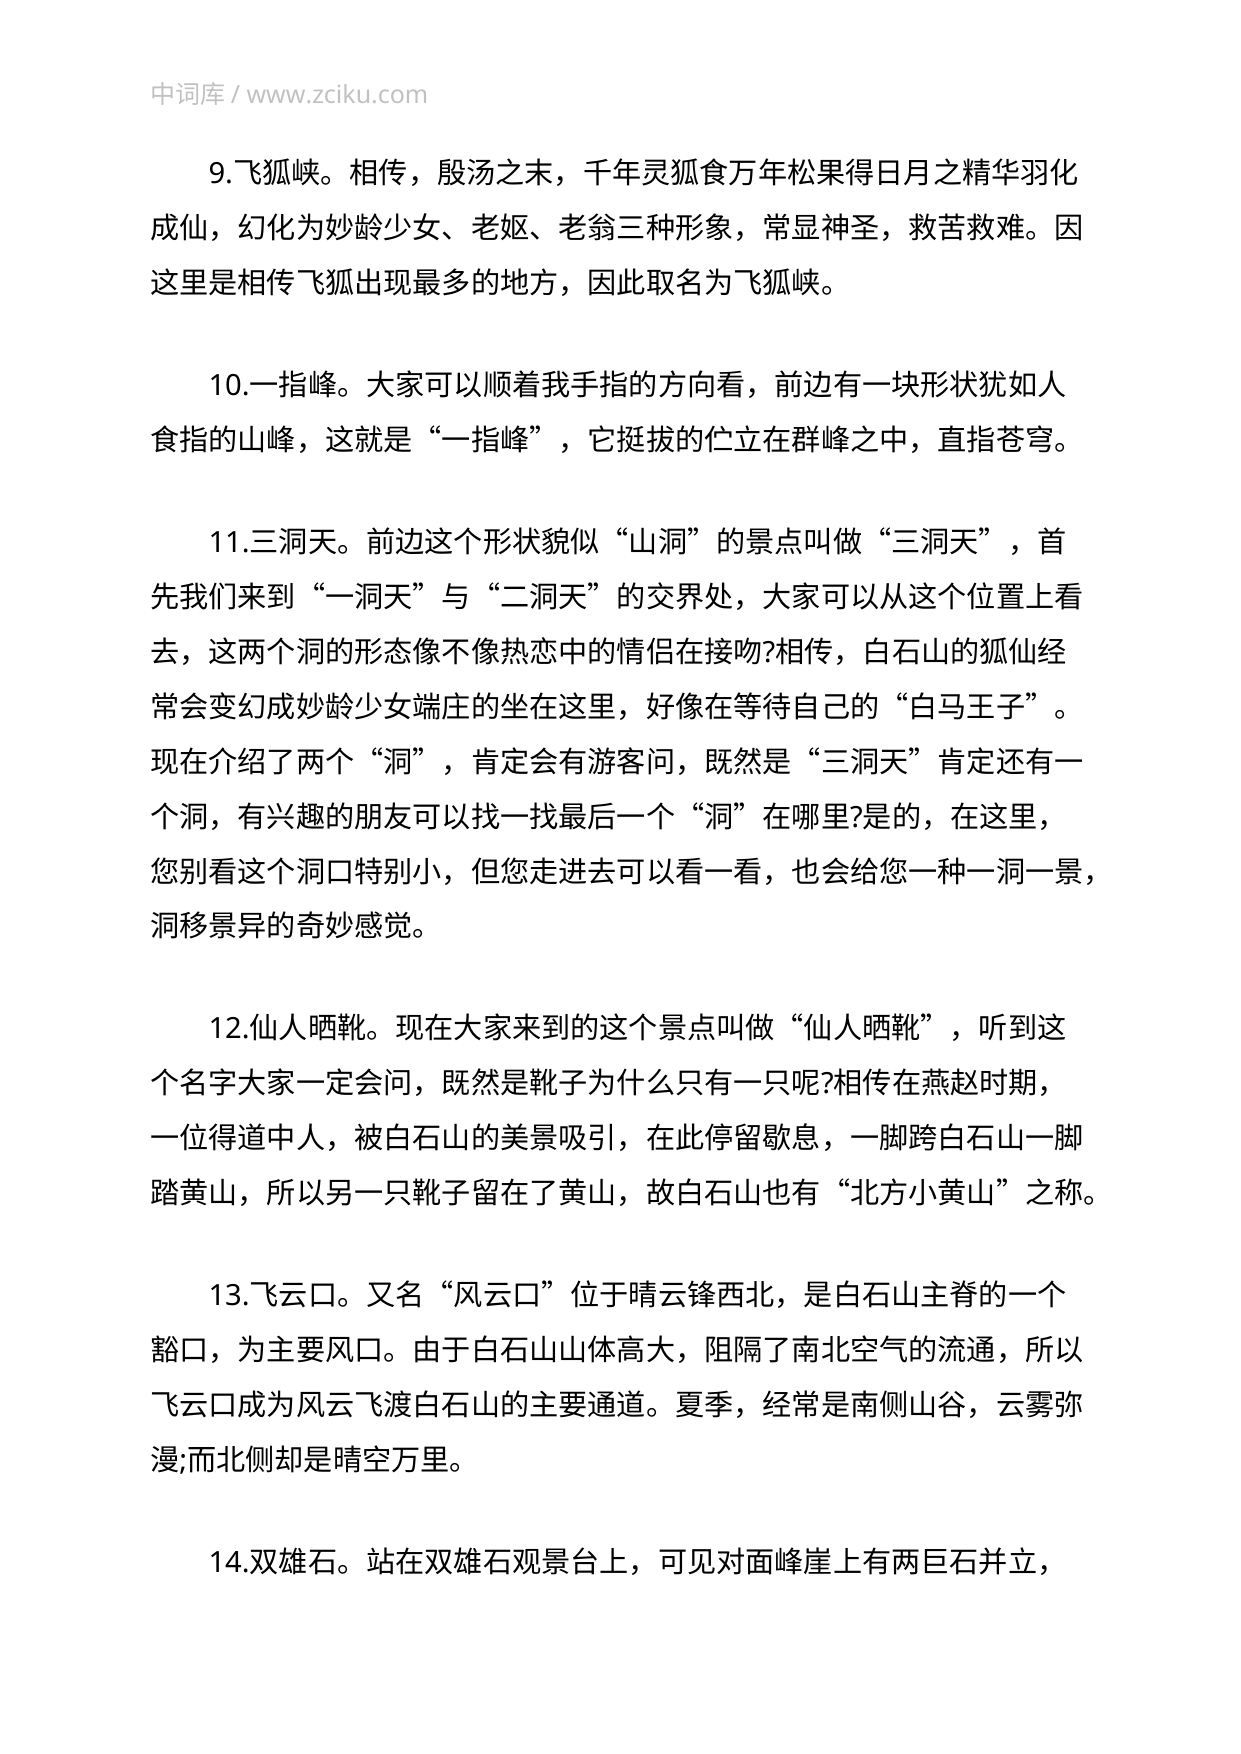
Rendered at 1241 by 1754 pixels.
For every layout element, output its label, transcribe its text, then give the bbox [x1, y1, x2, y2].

text 13.飞云口。又名“风云口”位于晴云锋西北，是白石山主脊的一个豁口，为主要风口。由于白石山山体高大，阻隔了南北空气的流通，所以飞云口成为风云飞渡白石山的主要通道。夏季，经常是南侧山谷，云雾弥漫;而北侧却是晴空万里。 [150, 1271, 1090, 1479]
text 10.一指峰。大家可以顺着我手指的方向看，前边有一块形状犹如人食指的山峰，这就是“一指峰”，它挺拔的伫立在群峰之中，直指苍穹。 [150, 362, 1090, 459]
text 12.仙人晒靴。现在大家来到的这个景点叫做“仙人晒靴”，听到这个名字大家一定会问，既然是靴子为什么只有一只呢?相传在燕赵时期，一位得道中人，被白石山的美景吸引，在此停留歇息，一脚跨白石山一脚踏黄山，所以另一只靴子留在了黄山，故白石山也有“北方小黄山”之称。 [150, 1005, 1090, 1212]
text 9.飞狐峡。相传，殷汤之末，千年灵狐食万年松果得日月之精华羽化成仙，幻化为妙龄少女、老妪、老翁三种形象，常显神圣，救苦救难。因这里是相传飞狐出现最多的地方，因此取名为飞狐峡。 [150, 150, 1090, 302]
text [150, 1538, 1090, 1581]
text 11.三洞天。前边这个形状貌似“山洞”的景点叫做“三洞天”，首先我们来到“一洞天”与“二洞天”的交界处，大家可以从这个位置上看去，这两个洞的形态像不像热恋中的情侣在接吻?相传，白石山的狐仙经常会变幻成妙龄少女端庄的坐在这里，好像在等待自己的“白马王子”。现在介绍了两个“洞”，肯定会有游客问，既然是“三洞天”肯定还有一个洞，有兴趣的朋友可以找一找最后一个“洞”在哪里?是的，在这里，您别看这个洞口特别小，但您走进去可以看一看，也会给您一种一洞一景，洞移景异的奇妙感觉。 [150, 518, 1090, 945]
